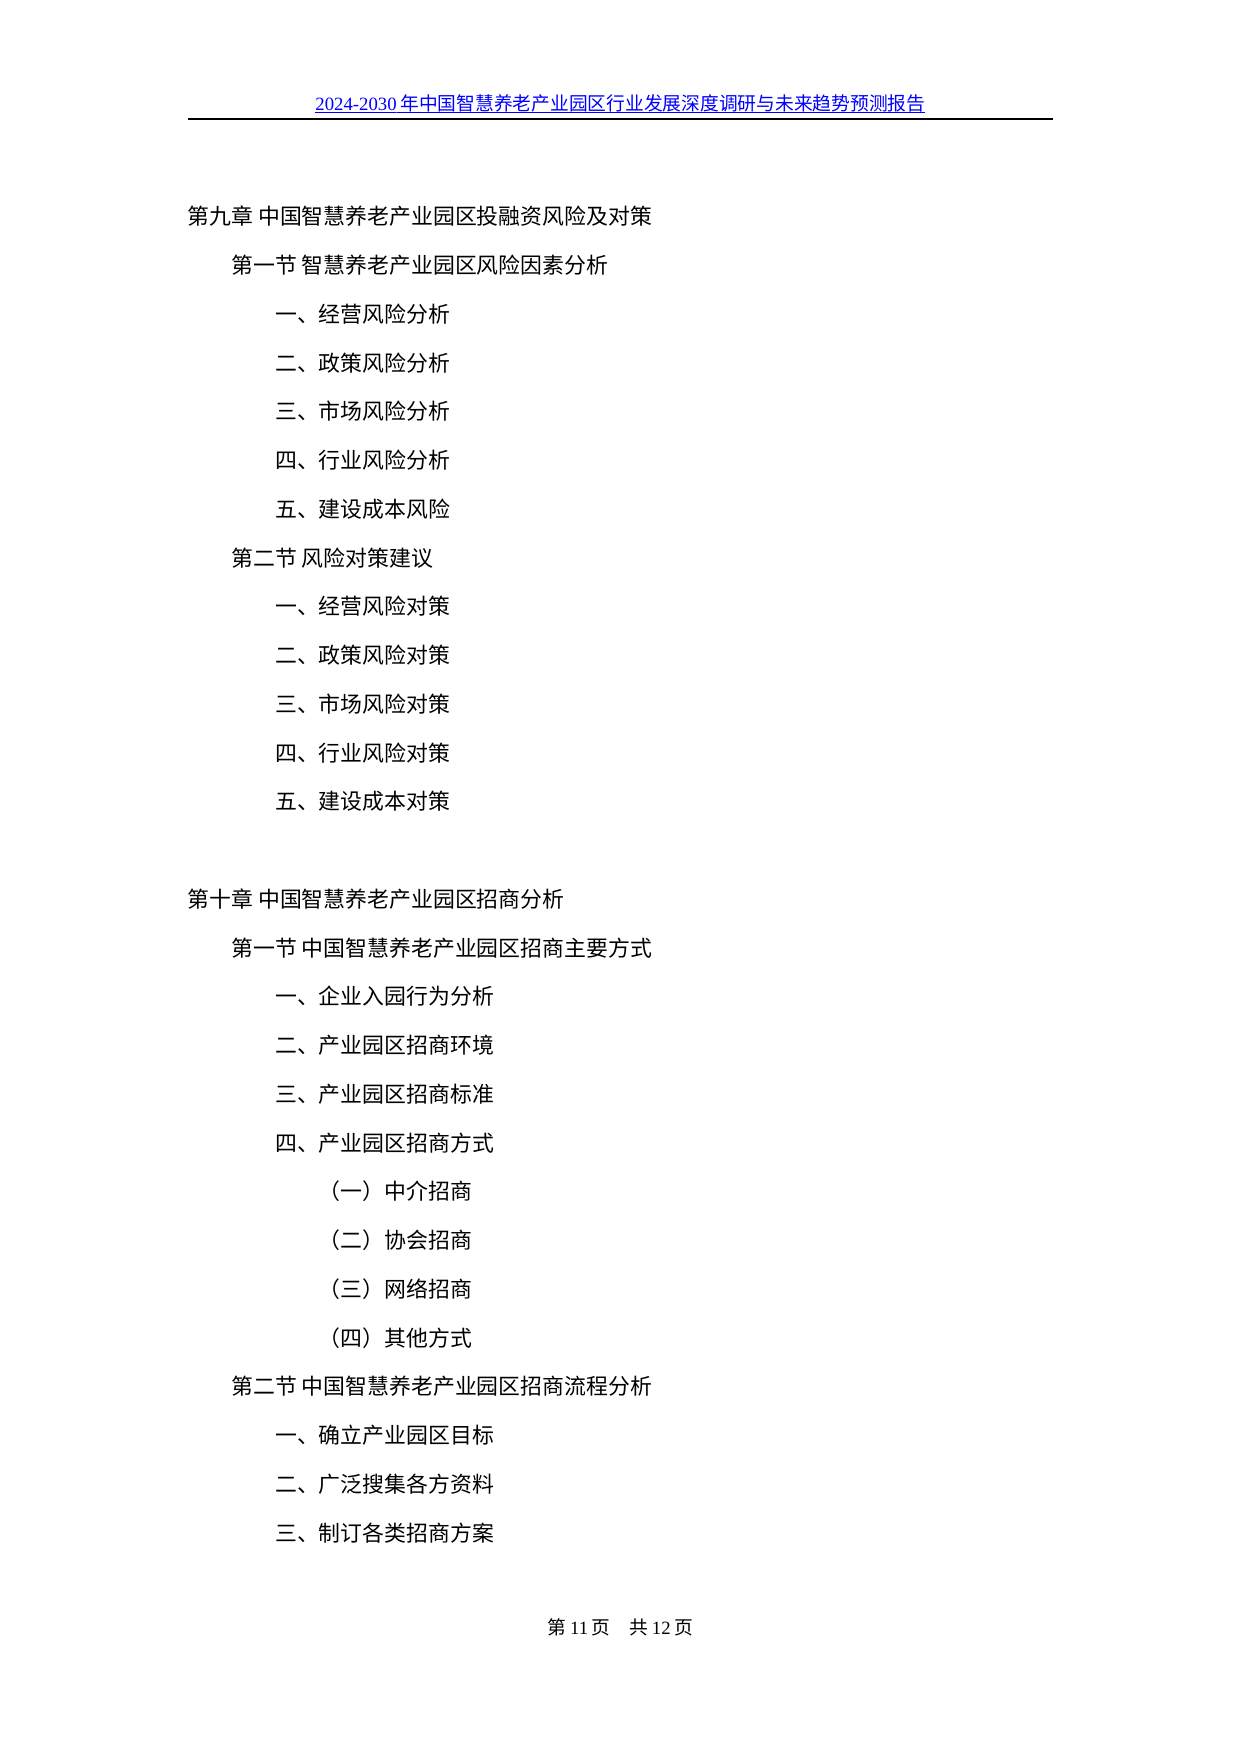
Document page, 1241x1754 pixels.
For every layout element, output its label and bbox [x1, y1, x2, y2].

text [187, 150, 1053, 1548]
